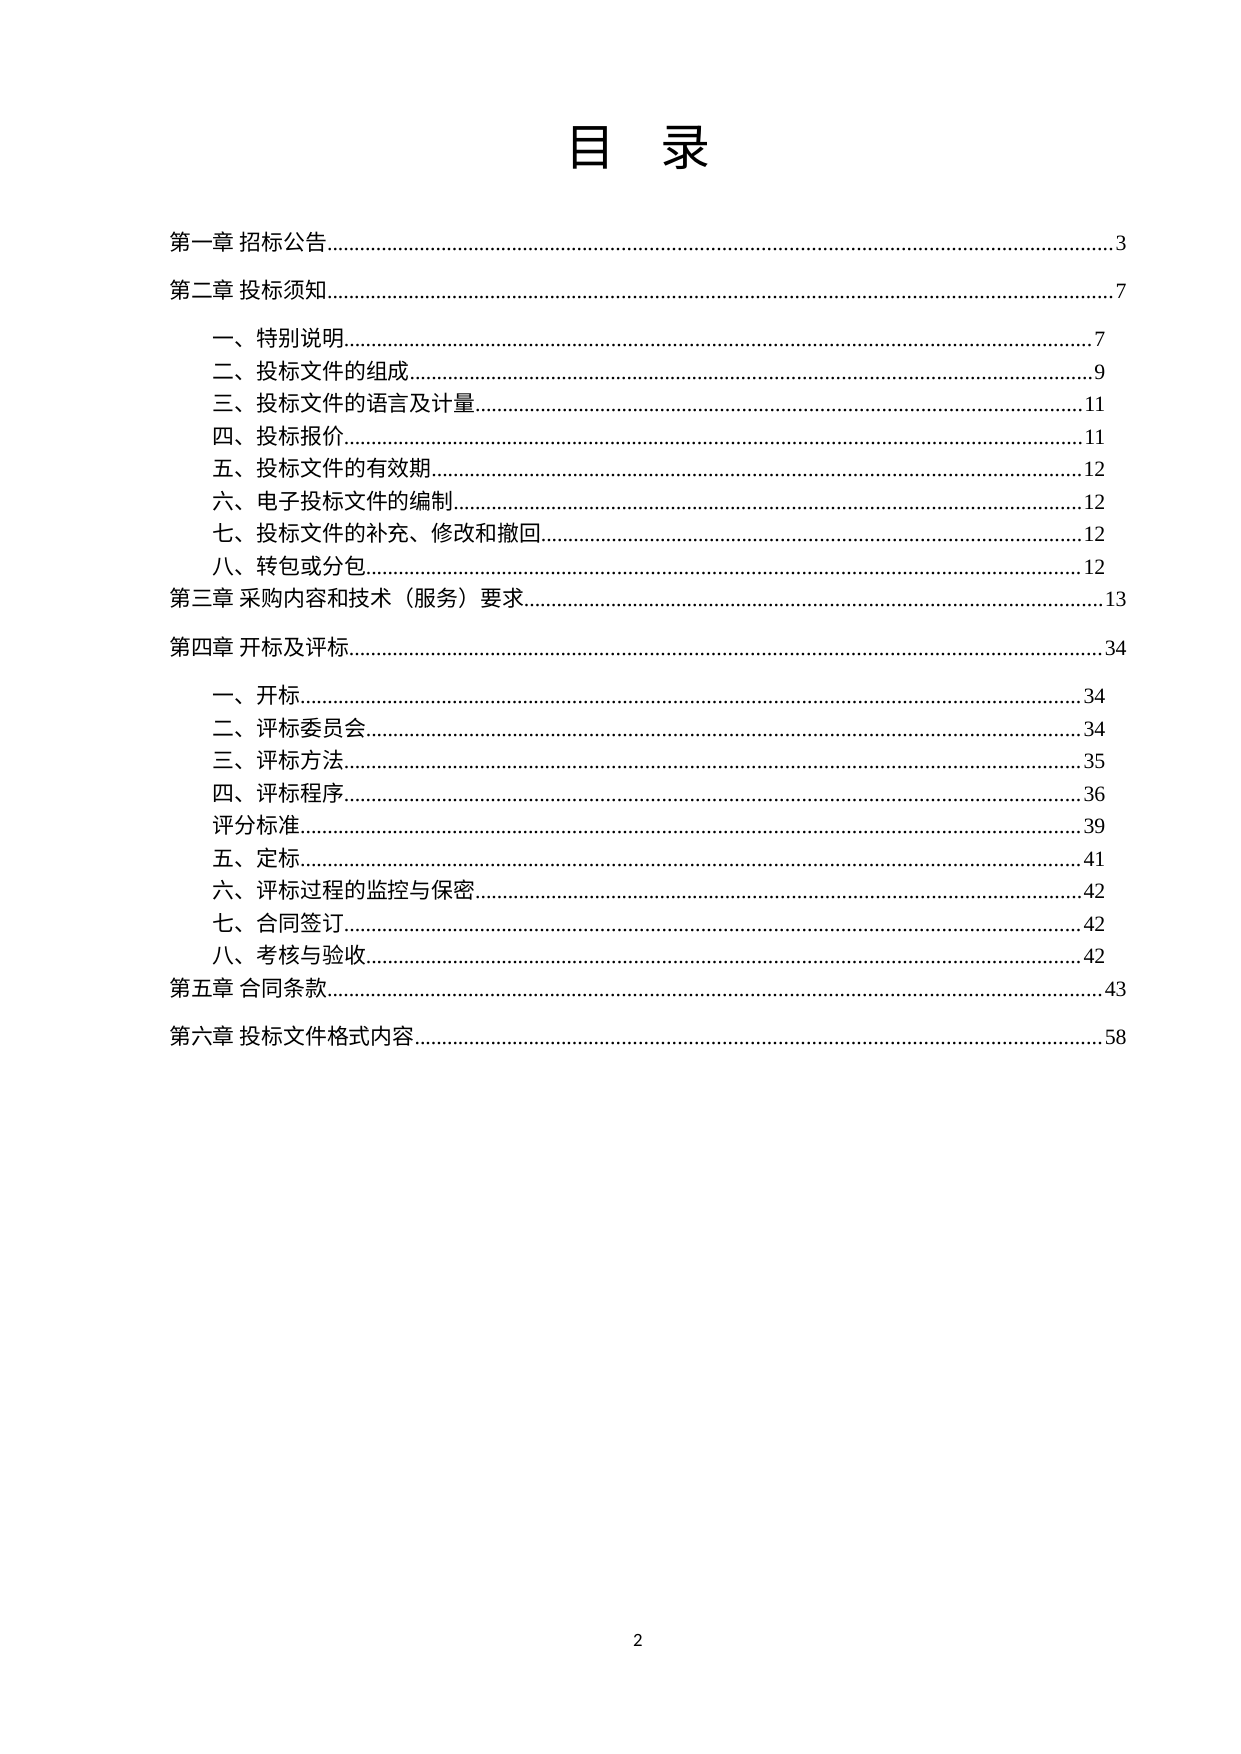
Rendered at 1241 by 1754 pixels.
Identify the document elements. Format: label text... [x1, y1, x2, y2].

text 二、评标委员会 34 [213, 710, 1106, 743]
text 三、评标方法 35 [213, 743, 1106, 775]
text 六、电子投标文件的编制 12 [213, 483, 1106, 516]
text 一、特别说明 7 [213, 321, 1106, 353]
text 第一章 招标公告 3 [169, 224, 1106, 257]
text 第六章 投标文件格式内容 58 [169, 1018, 1106, 1051]
text 七、合同签订 42 [213, 905, 1106, 938]
text 第二章 投标须知 7 [169, 273, 1106, 305]
text 四、投标报价 11 [213, 418, 1106, 451]
text 三、投标文件的语言及计量 11 [213, 386, 1106, 418]
text 五、定标 41 [213, 840, 1106, 873]
text 八、转包或分包 12 [213, 548, 1106, 581]
text 评分标准 39 [213, 808, 1106, 840]
text 七、投标文件的补充、修改和撤回 12 [213, 516, 1106, 548]
text 二、投标文件的组成 9 [213, 353, 1106, 386]
text 六、评标过程的监控与保密 42 [213, 873, 1106, 905]
text 第四章 开标及评标 34 [169, 629, 1106, 662]
text 四、评标程序 36 [213, 775, 1106, 808]
text 五、投标文件的有效期 12 [213, 451, 1106, 483]
text 一、开标 34 [213, 678, 1106, 710]
text 目 录 [169, 94, 1106, 192]
text 第五章 合同条款 43 [169, 970, 1106, 1003]
text 八、考核与验收 42 [213, 938, 1106, 970]
text 第三章 采购内容和技术（服务）要求 13 [169, 581, 1106, 613]
